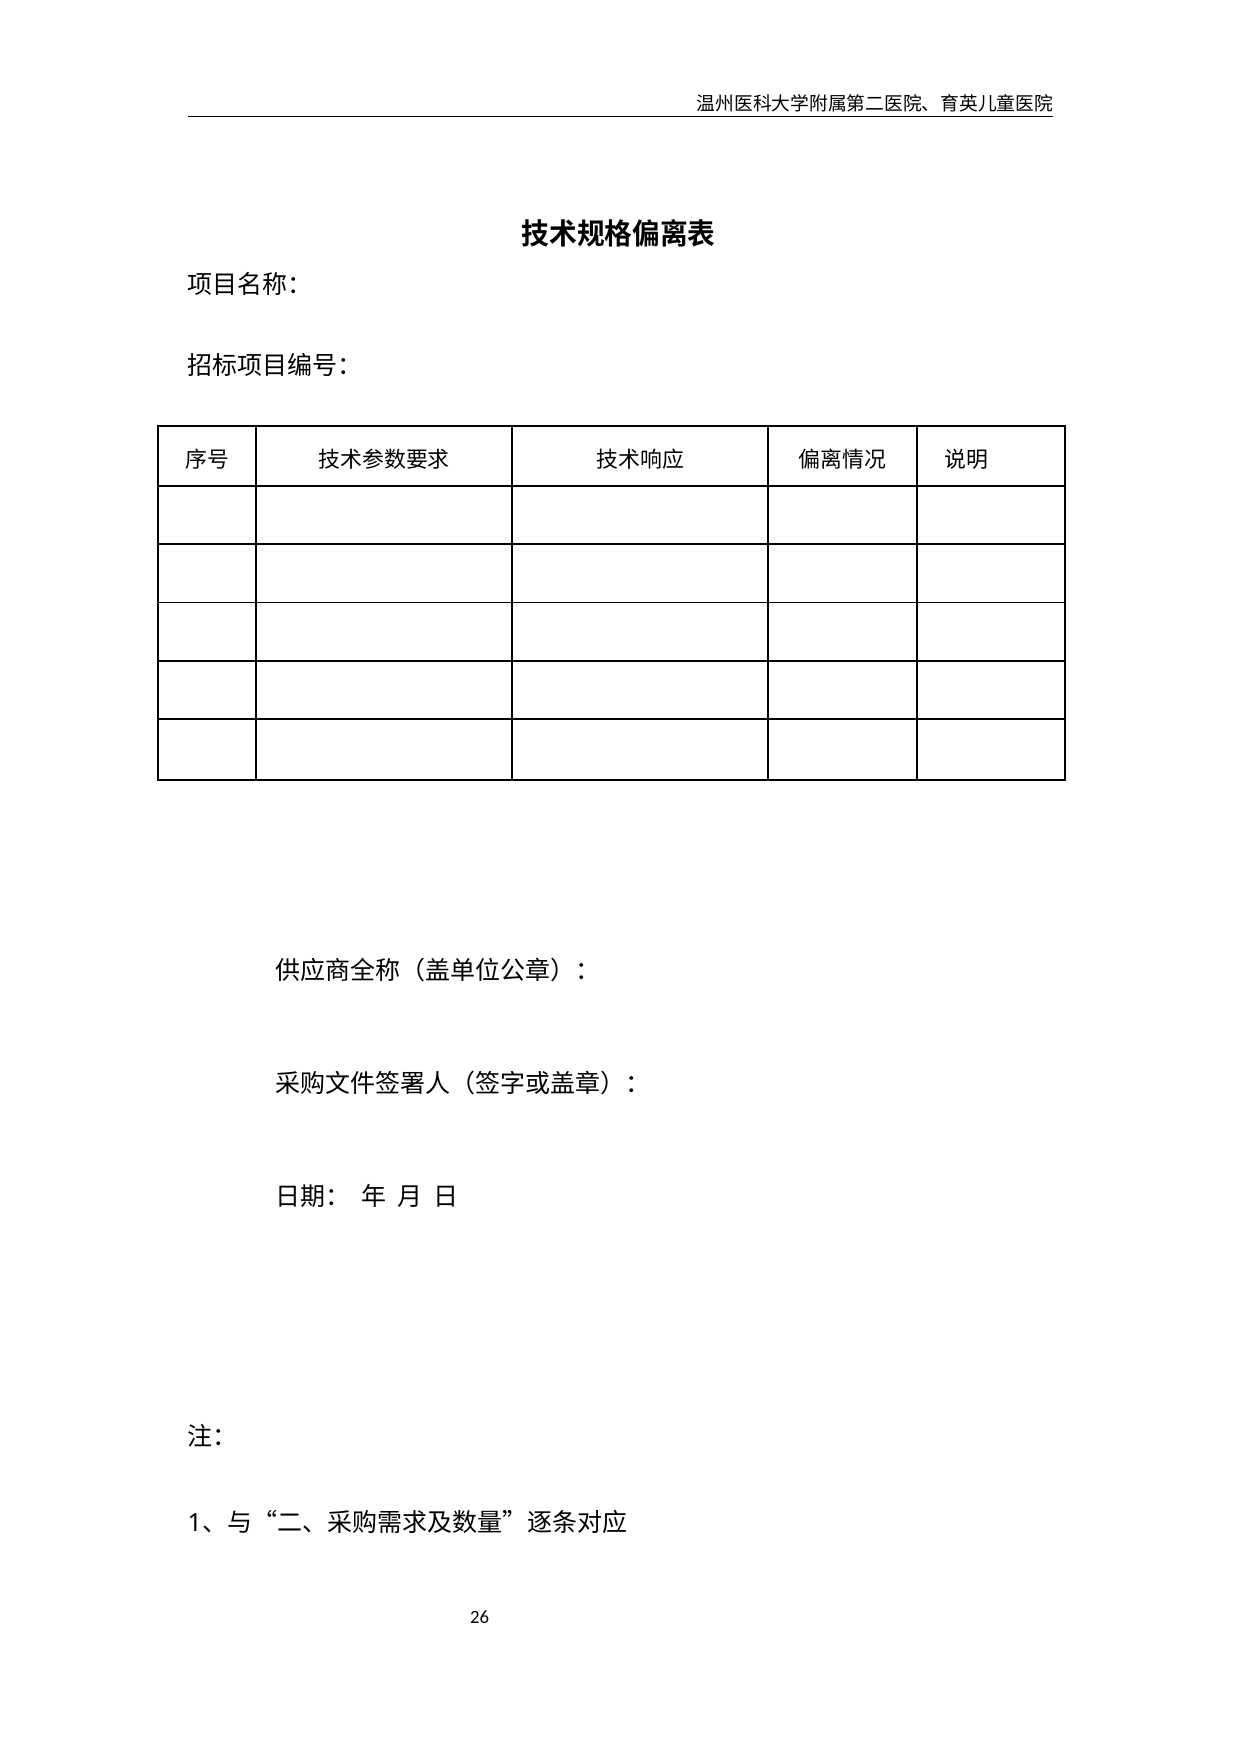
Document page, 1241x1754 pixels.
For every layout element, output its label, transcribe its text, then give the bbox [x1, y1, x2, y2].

text 注： [187, 1402, 1053, 1467]
table_header 技术响应 [513, 427, 767, 485]
text 供应商全称（盖单位公章）： [275, 950, 1053, 987]
table_cell [159, 720, 255, 779]
table_cell [159, 487, 255, 543]
table_cell [918, 487, 1064, 543]
table_cell [513, 662, 767, 718]
table_header 偏离情况 [769, 427, 916, 485]
table_cell [513, 545, 767, 602]
text 招标项目编号： [187, 345, 1053, 382]
text 日期： 年 月 日 [275, 1176, 1053, 1212]
table_cell [769, 487, 916, 543]
table_cell [918, 545, 1064, 602]
table_cell [159, 603, 255, 660]
table_cell [159, 662, 255, 718]
table_cell [513, 487, 767, 543]
table_cell [769, 603, 916, 660]
table_cell [769, 662, 916, 718]
table_cell [257, 603, 511, 660]
table_cell [918, 603, 1064, 660]
text 项目名称： [187, 264, 1053, 300]
table_cell [918, 720, 1064, 779]
table_cell [257, 487, 511, 543]
table_header 技术参数要求 [257, 427, 511, 485]
table_cell [769, 720, 916, 779]
table_cell [513, 603, 767, 660]
subtitle 技术规格偏离表 [187, 199, 1053, 264]
table_cell [257, 662, 511, 718]
table_header 说明 [918, 427, 1064, 485]
table_header 序号 [159, 427, 255, 485]
table_cell [513, 720, 767, 779]
table_cell [769, 545, 916, 602]
table_cell [159, 545, 255, 602]
text 采购文件签署人（签字或盖章）： [275, 1063, 1053, 1099]
table_cell [257, 720, 511, 779]
table_cell [257, 545, 511, 602]
text 1、与“二、采购需求及数量”逐条对应 [187, 1488, 1053, 1553]
table_cell [918, 662, 1064, 718]
